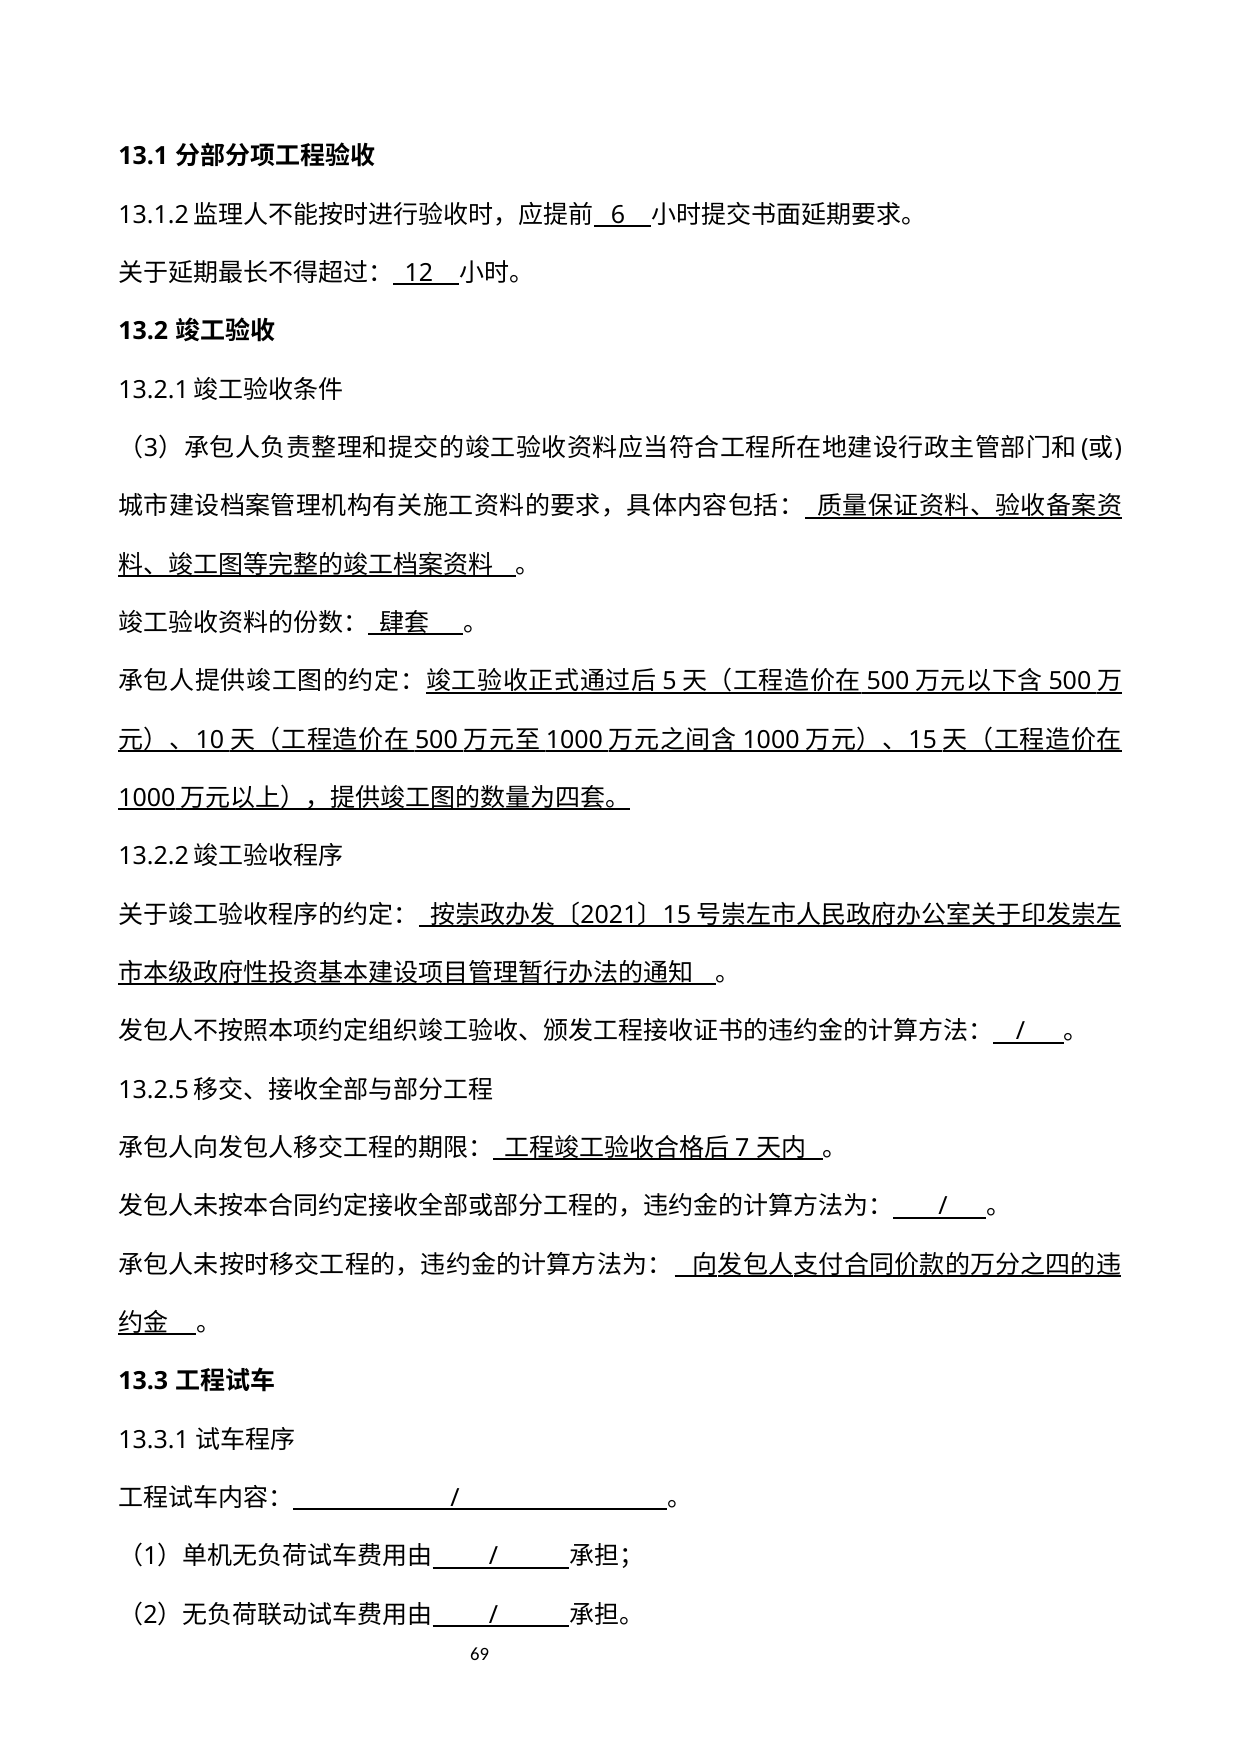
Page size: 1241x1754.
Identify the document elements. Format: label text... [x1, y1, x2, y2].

text 13.3 工程试车 [118, 1343, 1122, 1401]
text （2）无负荷联动试车费用由 / 承担。 [118, 1576, 1122, 1635]
text 承包人向发包人移交工程的期限： 工程竣工验收合格后 7 天内 。 [118, 1110, 1122, 1168]
text 13.2 竣工验收 [118, 293, 1122, 351]
text 发包人不按照本项约定组织竣工验收、颁发工程接收证书的违约金的计算方法： / 。 [118, 993, 1122, 1051]
text 13.2.1竣工验收条件 [118, 351, 1122, 410]
text （3）承包人负责整理和提交的竣工验收资料应当符合工程所在地建设行政主管部门和(或)城市建设档案管理机构有关施工资料的要求，具体内容包括： 质量保证资料、验收备案资料、竣工图等完整的竣工档案资料 。 [118, 410, 1122, 585]
text 竣工验收资料的份数： 肆套 。 [118, 585, 1122, 643]
text 工程试车内容： / 。 [118, 1460, 1122, 1518]
text 关于延期最长不得超过： 12 小时。 [118, 235, 1122, 293]
text 发包人未按本合同约定接收全部或部分工程的，违约金的计算方法为： / 。 [118, 1168, 1122, 1226]
text 承包人提供竣工图的约定：竣工验收正式通过后5天（工程造价在500万元以下含500万元）、10天（工程造价在500万元至1000万元之间含1000万元）、15天（工程造价在1000万元以上），提供竣工图的数量为四套。 [118, 752, 1122, 818]
text 13.1 分部分项工程验收 [118, 118, 1122, 176]
text 13.2.5移交、接收全部与部分工程 [118, 1051, 1122, 1110]
text （1）单机无负荷试车费用由 / 承担； [118, 1518, 1122, 1576]
text 13.3.1 试车程序 [118, 1401, 1122, 1460]
text 13.1.2监理人不能按时进行验收时，应提前 6 小时提交书面延期要求。 [118, 176, 1122, 235]
text 关于竣工验收程序的约定： 按崇政办发〔2021〕15号崇左市人民政府办公室关于印发崇左市本级政府性投资基本建设项目管理暂行办法的通知 。 [118, 876, 1122, 993]
text 承包人未按时移交工程的，违约金的计算方法为： 向发包人支付合同价款的万分之四的违约金 。 [118, 1226, 1122, 1343]
text 13.2.2竣工验收程序 [118, 818, 1122, 876]
text 承包人提供竣工图的约定：竣工验收正式通过后5天（工程造价在500万元以下含500万元）、10天（工程造价在500万元至1000万元之间含1000万元）、15天（工程造价在1000万元以上），提供竣工图的数量为四套。 [118, 643, 1122, 750]
